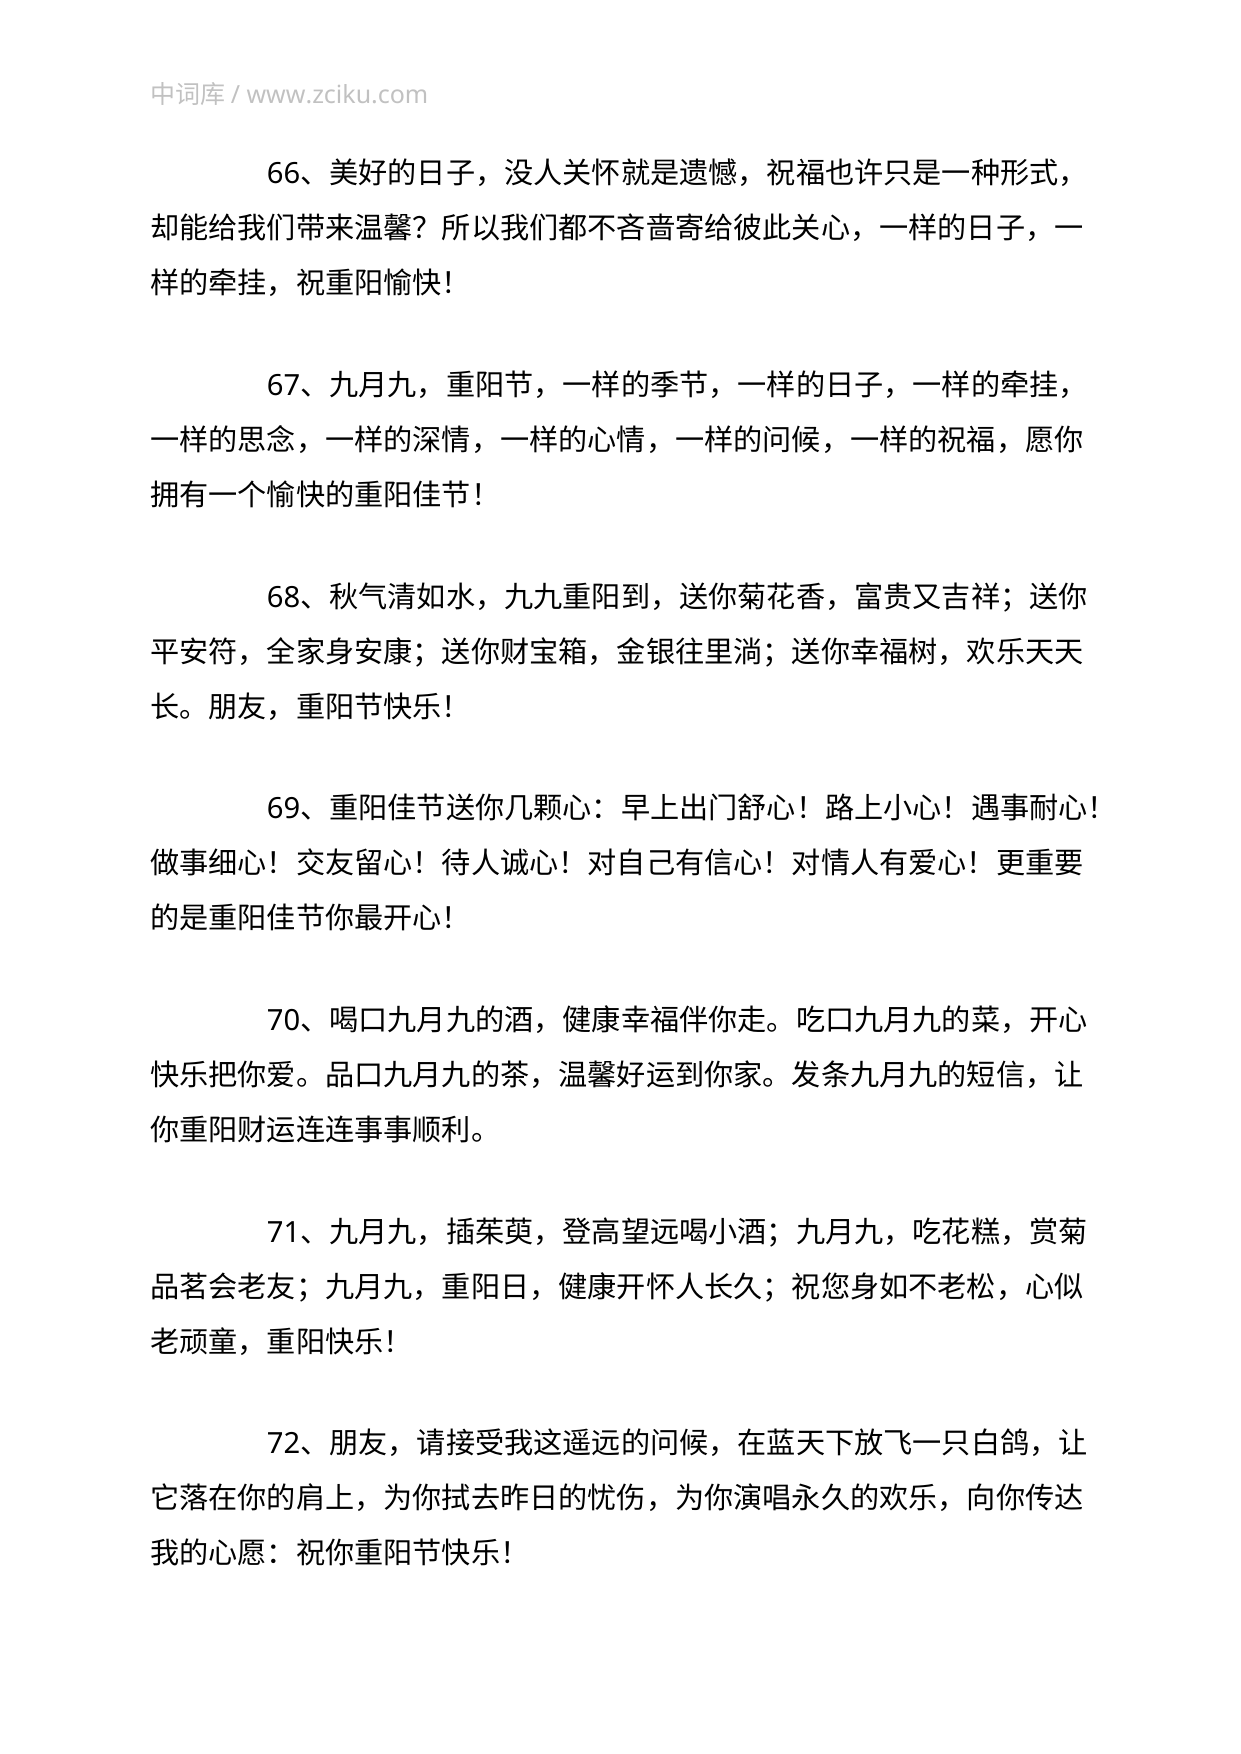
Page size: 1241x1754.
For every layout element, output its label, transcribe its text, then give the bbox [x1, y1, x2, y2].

text 67、九月九，重阳节，一样的季节，一样的日子，一样的牵挂，一样的思念，一样的深情，一样的心情，一样的问候，一样的祝福，愿你拥有一个愉快的重阳佳节！ [150, 362, 1090, 514]
text 69、重阳佳节送你几颗心：早上出门舒心！路上小心！遇事耐心！做事细心！交友留心！待人诚心！对自己有信心！对情人有爱心！更重要的是重阳佳节你最开心！ [150, 785, 1090, 937]
text 71、九月九，插茱萸，登高望远喝小酒；九月九，吃花糕，赏菊品茗会老友；九月九，重阳日，健康开怀人长久；祝您身如不老松，心似老顽童，重阳快乐！ [150, 1208, 1090, 1361]
text 70、喝口九月九的酒，健康幸福伴你走。吃口九月九的菜，开心快乐把你爱。品口九月九的茶，温馨好运到你家。发条九月九的短信，让你重阳财运连连事事顺利。 [150, 997, 1090, 1149]
text 68、秋气清如水，九九重阳到，送你菊花香，富贵又吉祥；送你平安符，全家身安康；送你财宝箱，金银往里淌；送你幸福树，欢乐天天长。朋友，重阳节快乐！ [150, 573, 1090, 726]
text 72、朋友，请接受我这遥远的问候，在蓝天下放飞一只白鸽，让它落在你的肩上，为你拭去昨日的忧伤，为你演唱永久的欢乐，向你传达我的心愿：祝你重阳节快乐！ [150, 1420, 1090, 1572]
text 66、美好的日子，没人关怀就是遗憾，祝福也许只是一种形式，却能给我们带来温馨？所以我们都不吝啬寄给彼此关心，一样的日子，一样的牵挂，祝重阳愉快！ [150, 150, 1090, 302]
